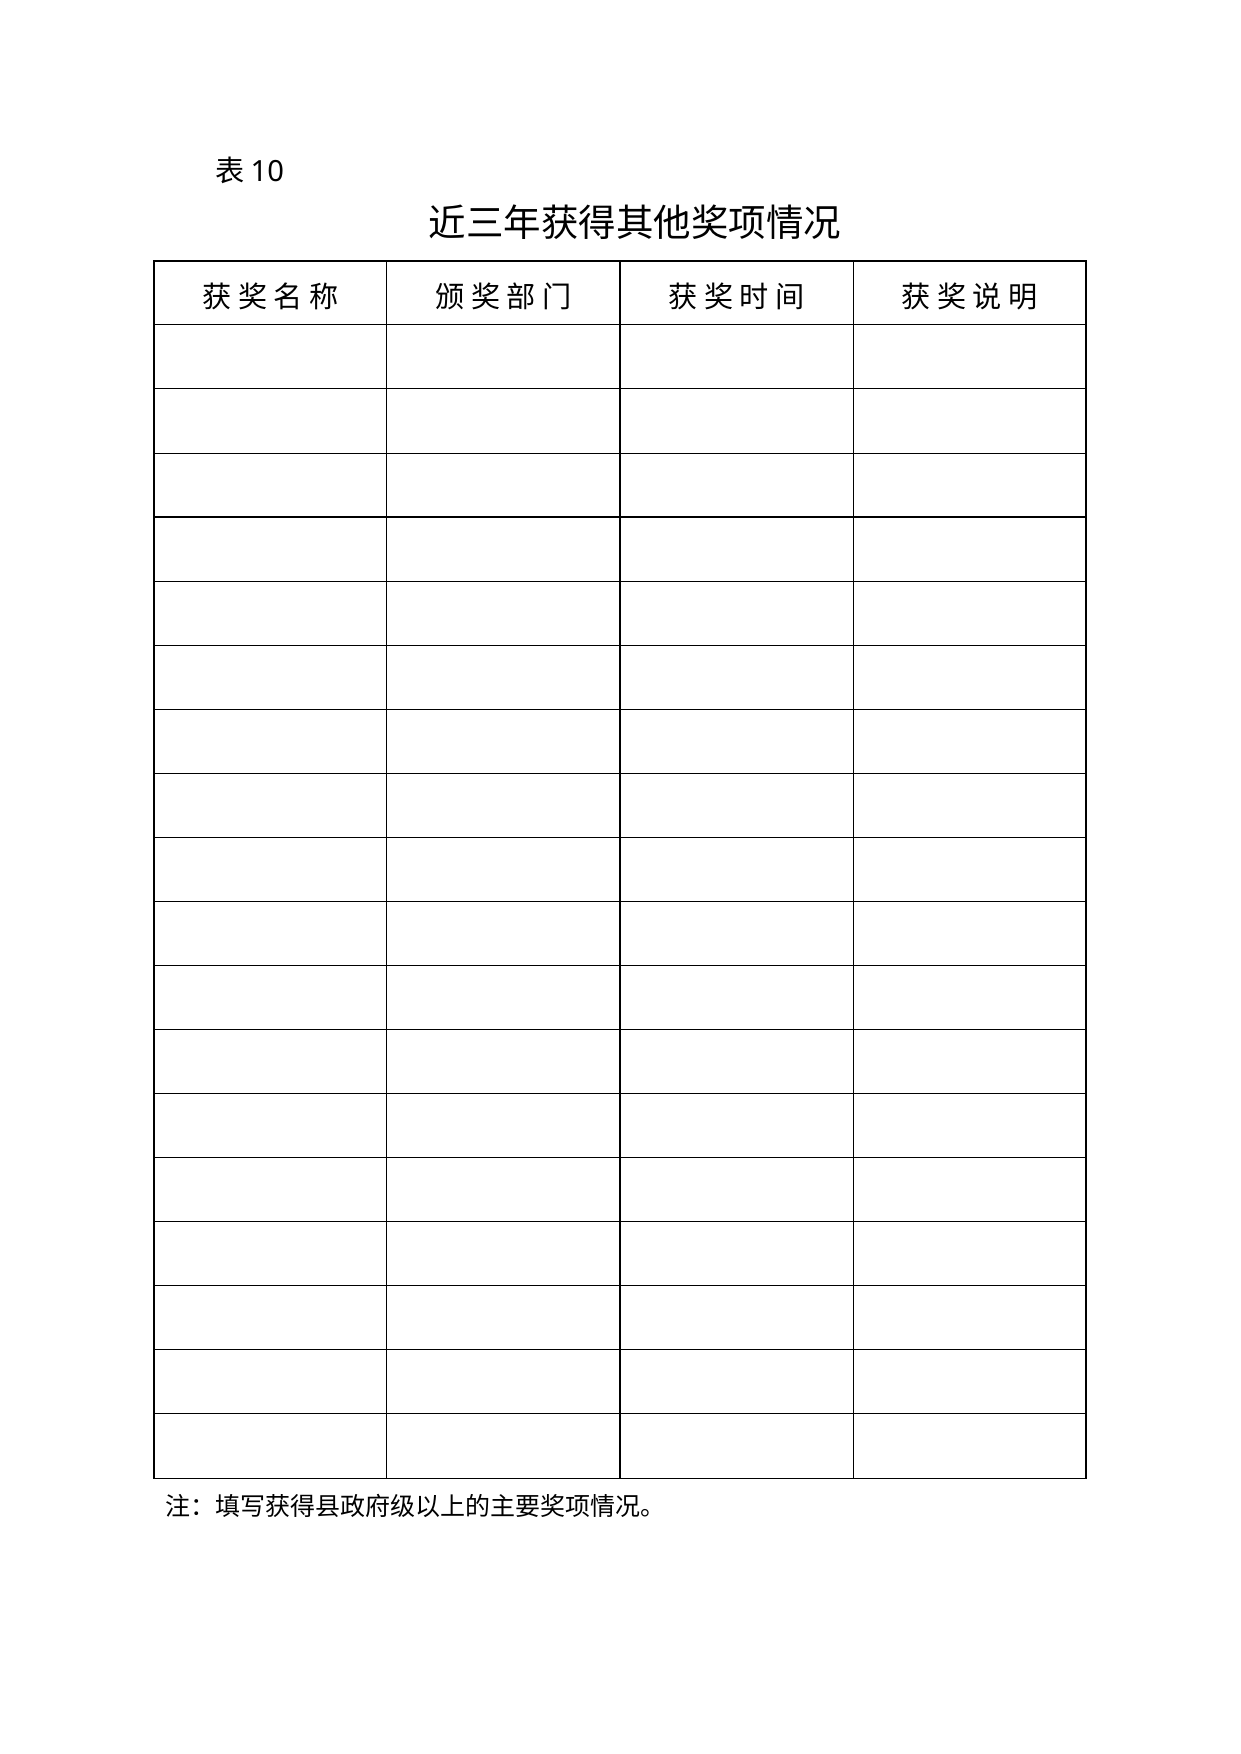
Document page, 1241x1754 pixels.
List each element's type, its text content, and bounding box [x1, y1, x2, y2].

table_cell [387, 1222, 619, 1285]
table_cell [387, 838, 619, 901]
table_cell [155, 710, 386, 773]
table_cell [387, 966, 619, 1029]
table_cell [387, 389, 619, 452]
table_cell [621, 1286, 853, 1349]
table_cell [621, 710, 853, 773]
table_cell [621, 582, 853, 644]
table_cell [621, 325, 853, 388]
table_header 获 奖 说 明 [854, 262, 1085, 324]
table_cell [621, 838, 853, 901]
table_cell [387, 710, 619, 773]
table_cell [155, 838, 386, 901]
table_cell [155, 646, 386, 709]
table_cell [155, 518, 386, 581]
table_cell [854, 1414, 1085, 1477]
table_cell [387, 774, 619, 837]
table_cell [854, 902, 1085, 965]
table_cell [621, 1158, 853, 1221]
table_header 获 奖 时 间 [621, 262, 853, 324]
text 近三年获得其他奖项情况 [165, 189, 1104, 248]
table_cell [155, 1286, 386, 1349]
table_cell [854, 1030, 1085, 1093]
table_cell [387, 582, 619, 644]
table_cell [854, 518, 1085, 581]
table_cell [621, 1350, 853, 1413]
table_cell [155, 325, 386, 388]
table_cell [854, 966, 1085, 1029]
table_cell [155, 582, 386, 644]
table_cell [854, 1158, 1085, 1221]
table_cell [387, 1094, 619, 1157]
table_cell [387, 1350, 619, 1413]
table_cell [854, 838, 1085, 901]
table_cell [854, 1222, 1085, 1285]
table_cell [155, 902, 386, 965]
table_cell [621, 1414, 853, 1477]
table_cell [155, 966, 386, 1029]
table_cell [387, 454, 619, 516]
table_cell [621, 389, 853, 452]
table_cell [387, 646, 619, 709]
table_cell [854, 582, 1085, 644]
table_cell [621, 454, 853, 516]
table_header 颁 奖 部 门 [387, 262, 619, 324]
table_cell [387, 902, 619, 965]
table_cell [155, 1222, 386, 1285]
table_cell [621, 518, 853, 581]
table_cell [155, 1414, 386, 1477]
table_cell [387, 1286, 619, 1349]
table_cell [854, 1350, 1085, 1413]
table_cell [621, 646, 853, 709]
table_cell [621, 1222, 853, 1285]
table_cell [854, 325, 1085, 388]
table_cell [155, 1030, 386, 1093]
table_header 获 奖 名 称 [155, 262, 386, 324]
table_cell [854, 1286, 1085, 1349]
table_cell [155, 389, 386, 452]
table_cell [155, 1158, 386, 1221]
table_cell [854, 389, 1085, 452]
table_cell [621, 902, 853, 965]
table_cell [854, 710, 1085, 773]
table_cell [854, 646, 1085, 709]
table_cell [621, 1094, 853, 1157]
table_cell [387, 518, 619, 581]
text 注：填写获得县政府级以上的主要奖项情况。 [165, 1478, 1104, 1524]
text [165, 148, 1104, 189]
table_cell [155, 774, 386, 837]
table_cell [621, 774, 853, 837]
table_cell [621, 966, 853, 1029]
table_cell [621, 1030, 853, 1093]
table_cell [155, 1094, 386, 1157]
table_cell [155, 454, 386, 516]
table_cell [854, 774, 1085, 837]
table_cell [387, 325, 619, 388]
table_cell [387, 1158, 619, 1221]
table_cell [387, 1030, 619, 1093]
table_cell [387, 1414, 619, 1477]
table_cell [854, 1094, 1085, 1157]
table_cell [854, 454, 1085, 516]
table_cell [155, 1350, 386, 1413]
